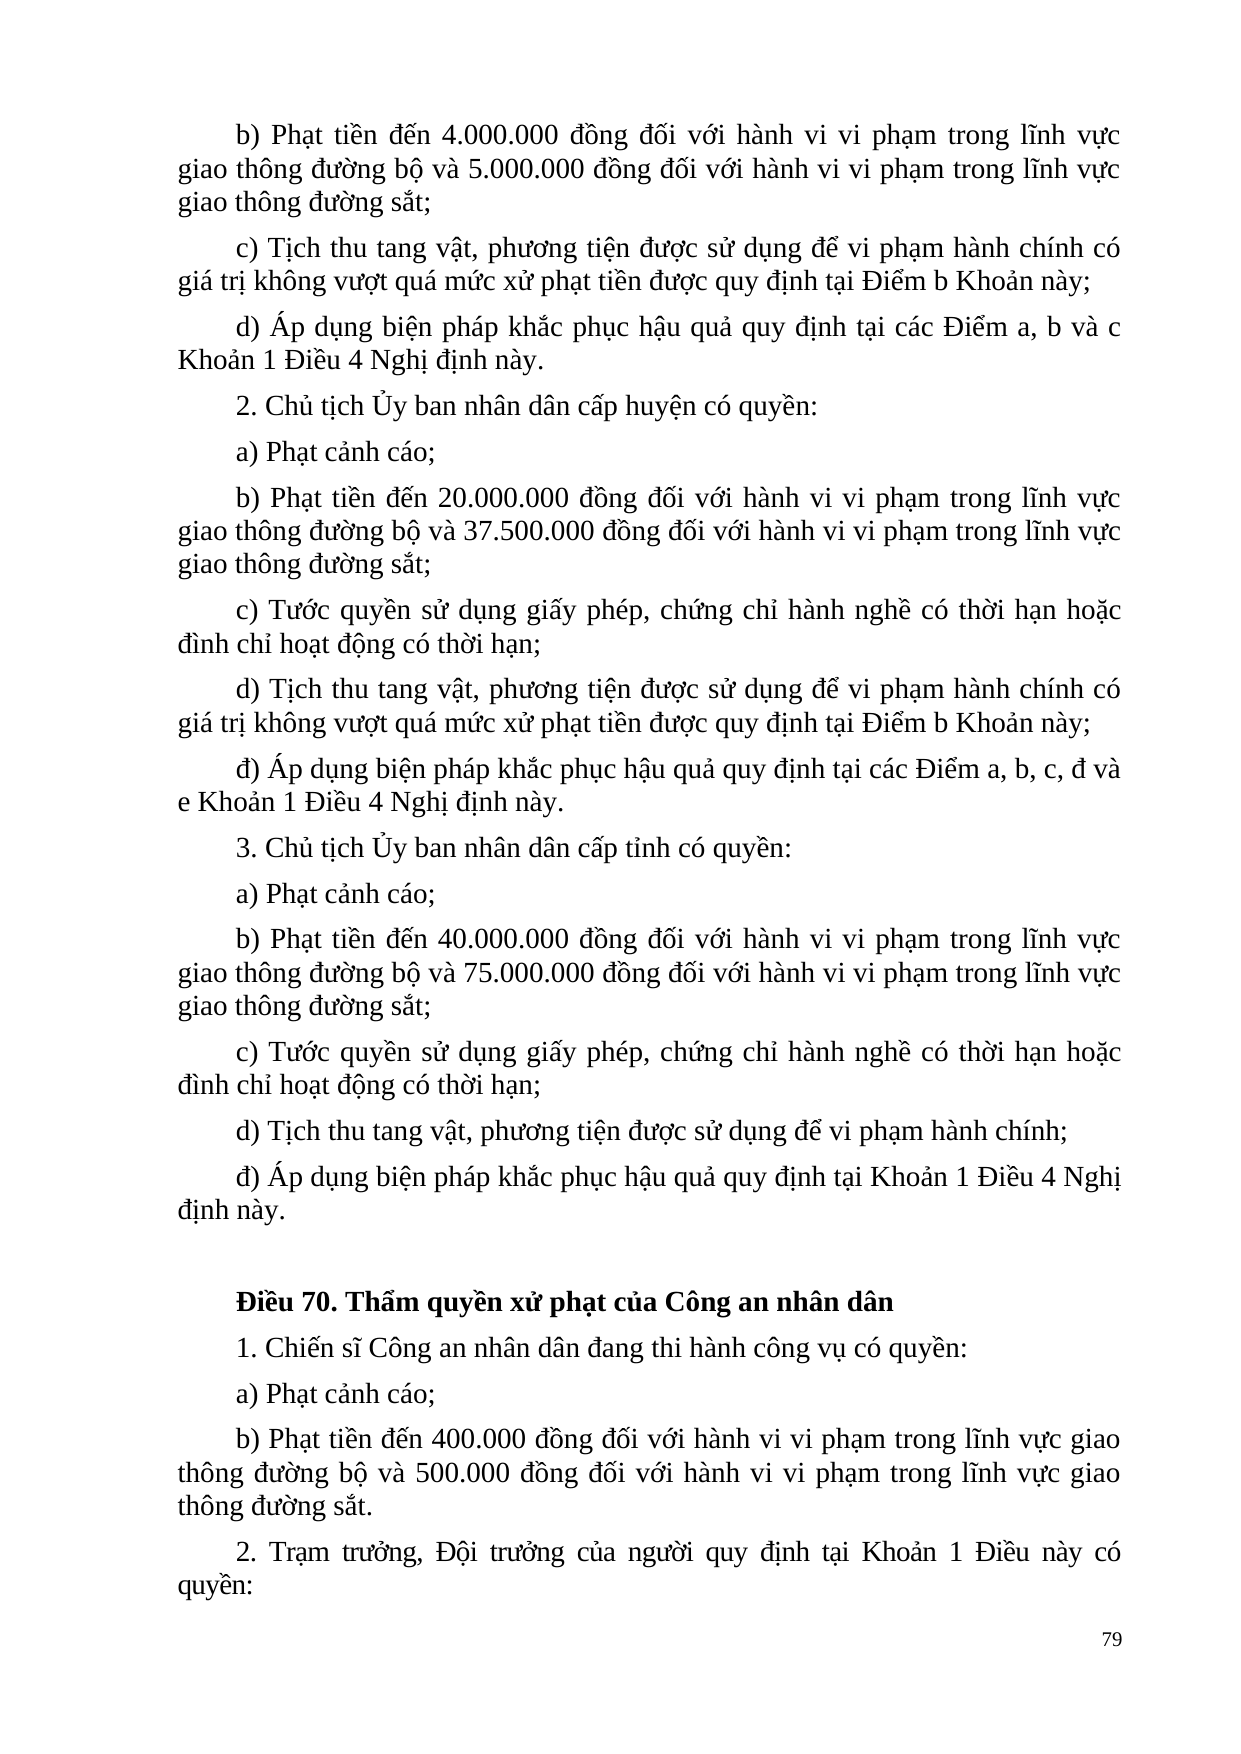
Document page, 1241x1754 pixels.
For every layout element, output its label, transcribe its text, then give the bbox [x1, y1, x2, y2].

text 3. Chủ tịch Ủy ban nhân dân cấp tỉnh có quyền: [177, 831, 1122, 864]
text c) Tước quyền sử dụng giấy phép, chứng chỉ hành nghề có thời hạn hoặc đình chỉ hoạt động có thời hạn; [177, 593, 1122, 660]
text a) Phạt cảnh cáo; [177, 435, 1122, 468]
text b) Phạt tiền đến 400.000 đồng đối với hành vi vi phạm trong lĩnh vực giao thông đường bộ và 500.000 đồng đối với hành vi vi phạm trong lĩnh vực giao thông đường sắt. [177, 1422, 1122, 1522]
text a) Phạt cảnh cáo; [177, 1376, 1122, 1410]
text 2. Chủ tịch Ủy ban nhân dân cấp huyện có quyền: [177, 389, 1122, 422]
text 2. Trạm trưởng, Đội trưởng của người quy định tại Khoản 1 Điều này có quyền: [177, 1535, 1122, 1601]
text 1. Chiến sĩ Công an nhân dân đang thi hành công vụ có quyền: [177, 1331, 1122, 1364]
text d) Áp dụng biện pháp khắc phục hậu quả quy định tại các Điểm a, b và c Khoản 1 Điều 4 Nghị định này. [177, 310, 1122, 376]
text đ) Áp dụng biện pháp khắc phục hậu quả quy định tại Khoản 1 Điều 4 Nghị định này. [177, 1160, 1122, 1226]
text c) Tịch thu tang vật, phương tiện được sử dụng để vi phạm hành chính có giá trị không vượt quá mức xử phạt tiền được quy định tại Điểm b Khoản này; [177, 231, 1122, 297]
text c) Tước quyền sử dụng giấy phép, chứng chỉ hành nghề có thời hạn hoặc đình chỉ hoạt động có thời hạn; [177, 1035, 1122, 1101]
text đ) Áp dụng biện pháp khắc phục hậu quả quy định tại các Điểm a, b, c, đ và e Khoản 1 Điều 4 Nghị định này. [177, 751, 1122, 818]
text d) Tịch thu tang vật, phương tiện được sử dụng để vi phạm hành chính; [177, 1114, 1122, 1147]
text d) Tịch thu tang vật, phương tiện được sử dụng để vi phạm hành chính có giá trị không vượt quá mức xử phạt tiền được quy định tại Điểm b Khoản này; [177, 672, 1122, 739]
text b) Phạt tiền đến 20.000.000 đồng đối với hành vi vi phạm trong lĩnh vực giao thông đường bộ và 37.500.000 đồng đối với hành vi vi phạm trong lĩnh vực giao thông đường sắt; [177, 481, 1122, 581]
text b) Phạt tiền đến 4.000.000 đồng đối với hành vi vi phạm trong lĩnh vực giao thông đường bộ và 5.000.000 đồng đối với hành vi vi phạm trong lĩnh vực giao thông đường sắt; [177, 118, 1122, 218]
text Điều 70. Thẩm quyền xử phạt của Công an nhân dân [177, 1285, 1122, 1318]
text a) Phạt cảnh cáo; [177, 876, 1122, 910]
text b) Phạt tiền đến 40.000.000 đồng đối với hành vi vi phạm trong lĩnh vực giao thông đường bộ và 75.000.000 đồng đối với hành vi vi phạm trong lĩnh vực giao thông đường sắt; [177, 922, 1122, 1022]
